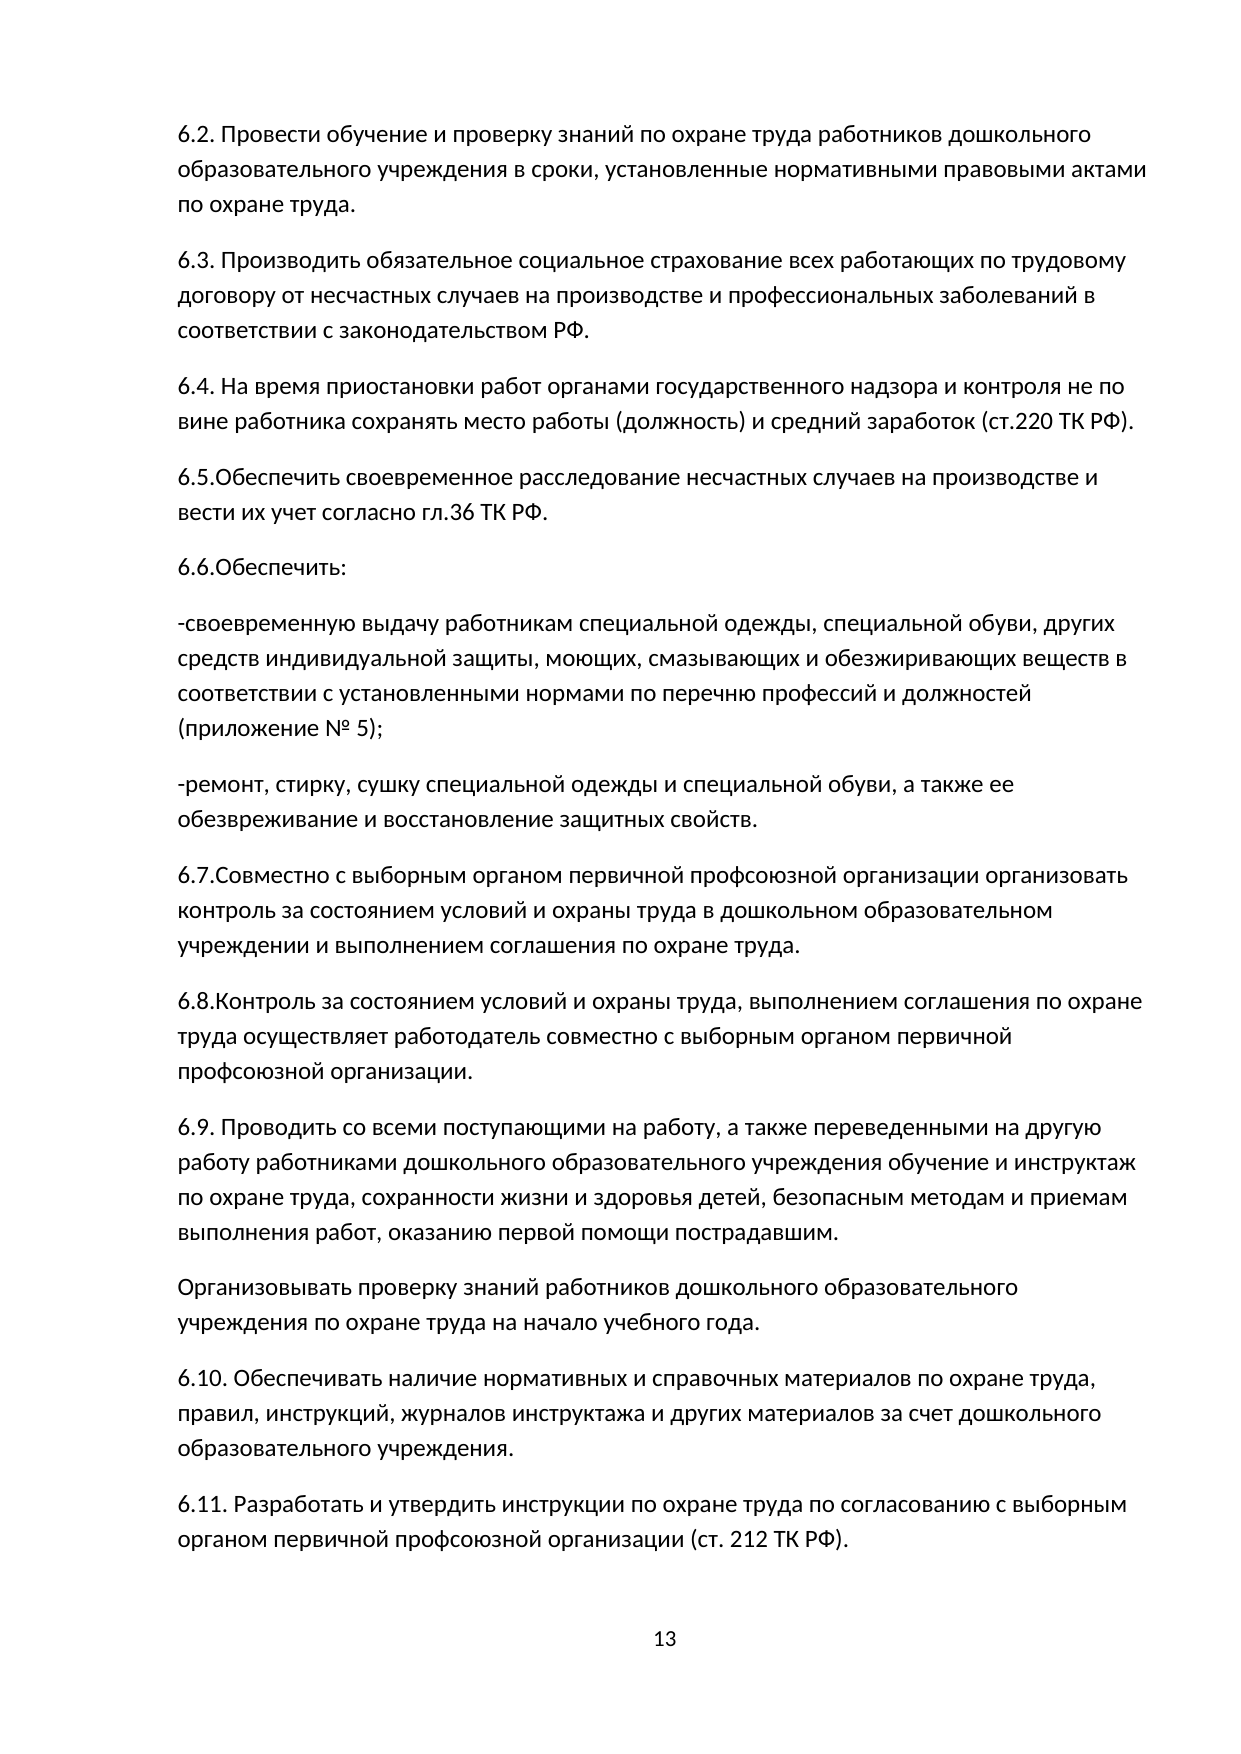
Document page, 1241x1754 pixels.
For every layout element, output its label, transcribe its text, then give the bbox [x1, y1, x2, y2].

text 6.2. Провести обучение и проверку знаний по охране труда работников дошкольного образовательного учреждения в сроки, установленные нормативными правовыми актами по охране труда. [177, 118, 1152, 219]
text 6.5.Обеспечить своевременное расследование несчастных случаев на производстве и вести их учет согласно гл.36 ТК РФ. [177, 461, 1152, 526]
text 6.9. Проводить со всеми поступающими на работу, а также переведенными на другую работу работниками дошкольного образовательного учреждения обучение и инструктаж по охране труда, сохранности жизни и здоровья детей, безопасным методам и приемам выполнения работ, оказанию первой помощи пострадавшим. [177, 1111, 1152, 1246]
text 6.11. Разработать и утвердить инструкции по охране труда по согласованию с выборным органом первичной профсоюзной организации (ст. 212 ТК РФ). [177, 1488, 1152, 1554]
text 6.3. Производить обязательное социальное страхование всех работающих по трудовому договору от несчастных случаев на производстве и профессиональных заболеваний в соответствии с законодательством РФ. [177, 244, 1152, 344]
text -ремонт, стирку, сушку специальной одежды и специальной обуви, а также ее обезвреживание и восстановление защитных свойств. [177, 768, 1152, 834]
text Организовывать проверку знаний работников дошкольного образовательного учреждения по охране труда на начало учебного года. [177, 1271, 1152, 1337]
text 6.7.Совместно с выборным органом первичной профсоюзной организации организовать контроль за состоянием условий и охраны труда в дошкольном образовательном учреждении и выполнением соглашения по охране труда. [177, 859, 1152, 959]
text 6.4. На время приостановки работ органами государственного надзора и контроля не по вине работника сохранять место работы (должность) и средний заработок (ст.220 ТК РФ). [177, 370, 1152, 435]
text -своевременную выдачу работникам специальной одежды, специальной обуви, других средств индивидуальной защиты, моющих, смазывающих и обезжиривающих веществ в соответствии с установленными нормами по перечню профессий и должностей (приложение № 5); [177, 607, 1152, 743]
text 6.10. Обеспечивать наличие нормативных и справочных материалов по охране труда, правил, инструкций, журналов инструктажа и других материалов за счет дошкольного образовательного учреждения. [177, 1362, 1152, 1463]
text 6.6.Обеспечить: [177, 551, 1152, 582]
text 6.8.Контроль за состоянием условий и охраны труда, выполнением соглашения по охране труда осуществляет работодатель совместно с выборным органом первичной профсоюзной организации. [177, 985, 1152, 1085]
